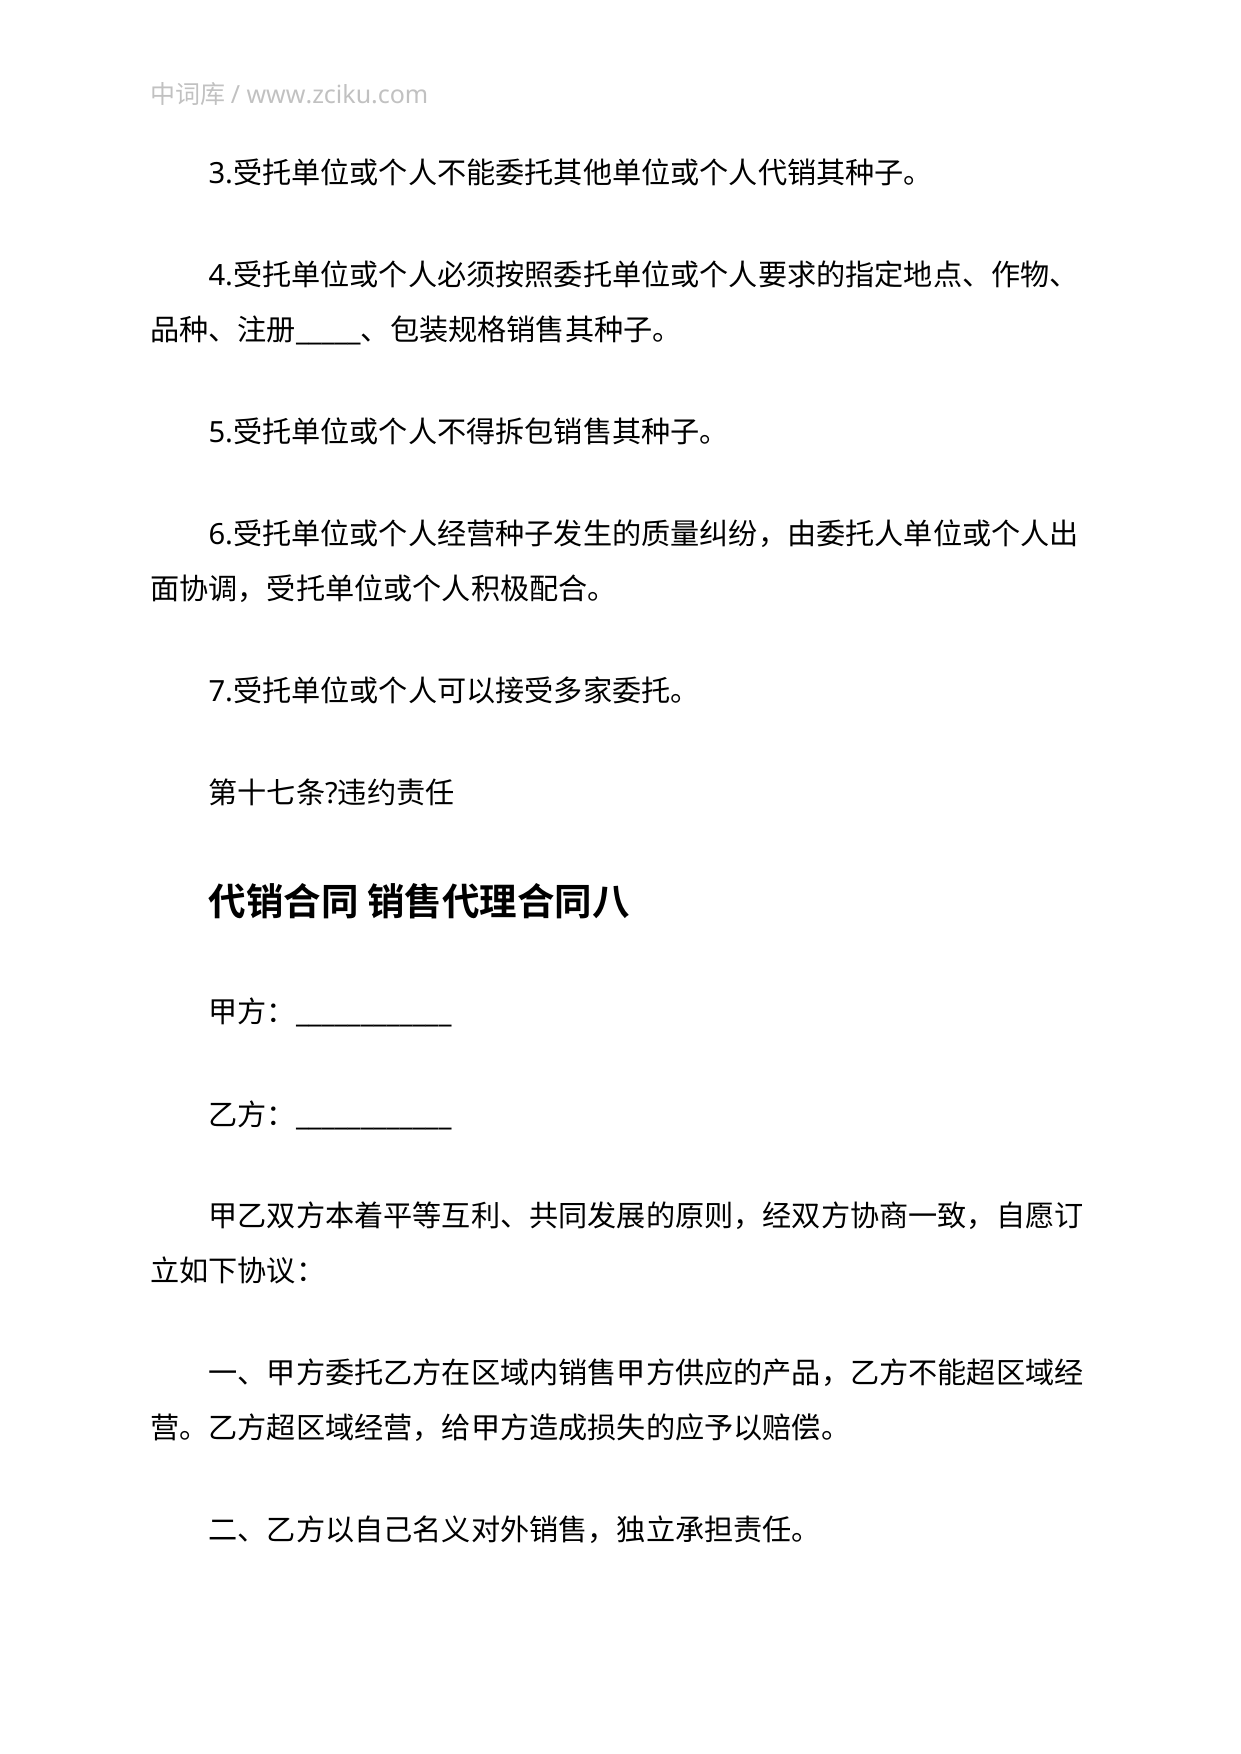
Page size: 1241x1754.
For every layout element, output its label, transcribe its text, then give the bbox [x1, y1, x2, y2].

text 一、甲方委托乙方在区域内销售甲方供应的产品，乙方不能超区域经营。乙方超区域经营，给甲方造成损失的应予以赔偿。 [150, 1350, 1090, 1447]
text 甲方：____________ [150, 989, 1090, 1031]
text 乙方：____________ [150, 1091, 1090, 1133]
text 7.受托单位或个人可以接受多家委托。 [150, 668, 1090, 710]
text 代销合同 销售代理合同八 [150, 872, 1090, 926]
text 5.受托单位或个人不得拆包销售其种子。 [150, 409, 1090, 451]
text 6.受托单位或个人经营种子发生的质量纠纷，由委托人单位或个人出面协调，受托单位或个人积极配合。 [150, 511, 1090, 608]
text 甲乙双方本着平等互利、共同发展的原则，经双方协商一致，自愿订立如下协议： [150, 1193, 1090, 1290]
text 第十七条?违约责任 [150, 770, 1090, 812]
text 4.受托单位或个人必须按照委托单位或个人要求的指定地点、作物、品种、注册_____、包装规格销售其种子。 [150, 252, 1090, 349]
text 二、乙方以自己名义对外销售，独立承担责任。 [150, 1506, 1090, 1549]
text 3.受托单位或个人不能委托其他单位或个人代销其种子。 [150, 150, 1090, 192]
